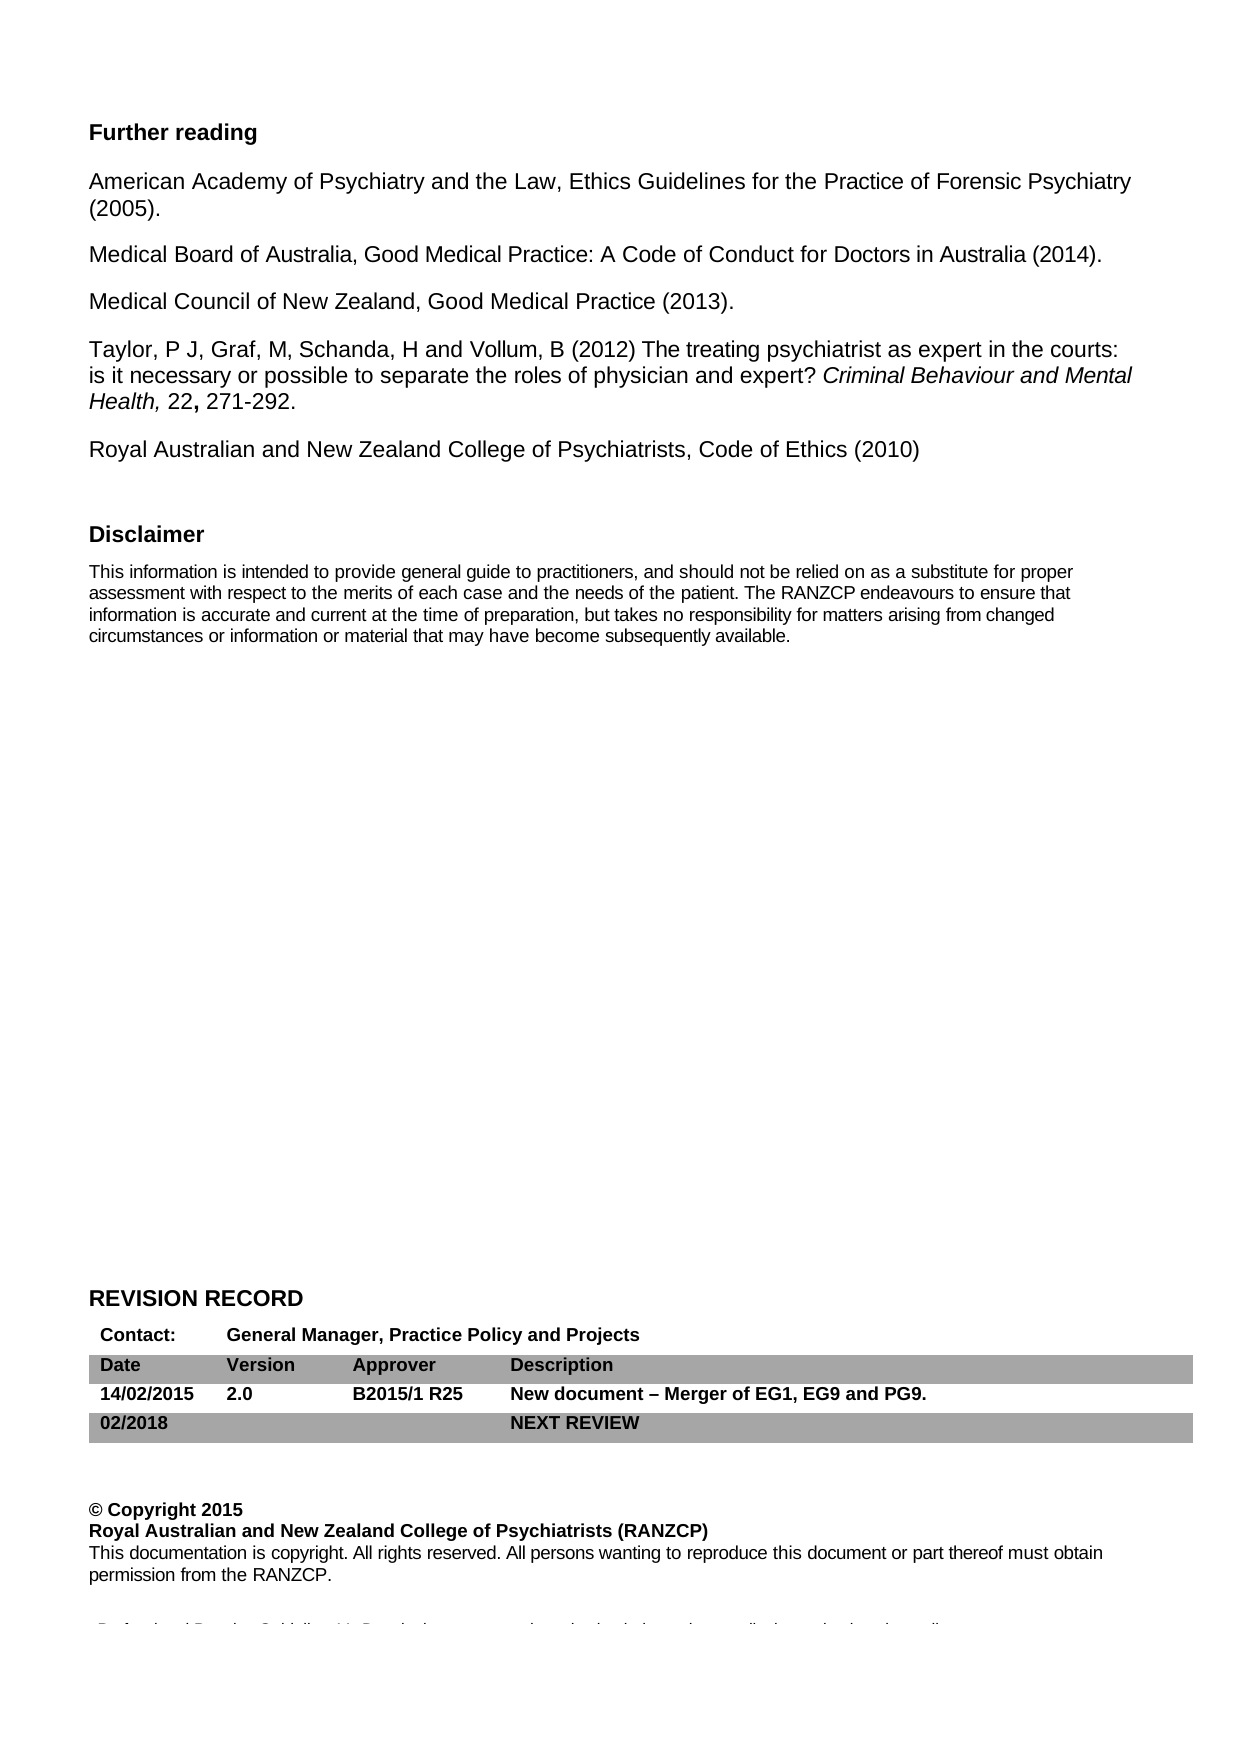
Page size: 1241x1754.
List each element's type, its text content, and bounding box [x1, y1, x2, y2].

table_cell B2015/1 R25 [324, 1384, 487, 1413]
text Royal Australian and New Zealand College of Psychiatrists (RANZCP) [88, 1521, 1205, 1542]
table_cell New document – Merger of EG1, EG9 and PG9. [487, 1384, 1193, 1413]
text Medical Board of Australia, Good Medical Practice: A Code of Conduct for Doctors in Australia (2014). Medical Council of New Zealand, Good Medical Practice (2013). [88, 241, 1144, 314]
text This documentation is copyright. All rights reserved. All persons wanting to reproduce this document or part thereof must obtain permission from the RANZCP. [88, 1542, 1144, 1585]
table_cell Approver [324, 1355, 487, 1384]
table_cell Description [487, 1355, 1193, 1384]
table_cell [210, 1413, 324, 1443]
subtitle Disclaimer [88, 521, 1205, 547]
table_cell 2.0 [210, 1384, 324, 1413]
text American Academy of Psychiatry and the Law, Ethics Guidelines for the Practice of Forensic Psychiatry (2005). [88, 168, 1144, 221]
table_header Contact: [89, 1324, 210, 1355]
text Royal Australian and New Zealand College of Psychiatrists, Code of Ethics (2010) [88, 436, 1205, 462]
text © Copyright 2015 [88, 1499, 1205, 1520]
table_cell [324, 1413, 487, 1443]
text Taylor, P J, Graf, M, Schanda, H and Vollum, B (2012) The treating psychiatrist as expert in the courts: is it necessary or possible to separate the roles of physician and expert? Criminal Behaviour and Mental Health, 22, 271-292. [88, 337, 1133, 414]
table_header General Manager, Practice Policy and Projects [210, 1324, 1193, 1355]
table_cell NEXT REVIEW [487, 1413, 1193, 1443]
table_cell Date [89, 1355, 210, 1384]
subtitle REVISION RECORD [88, 1285, 1205, 1311]
table_cell 14/02/2015 [89, 1384, 210, 1413]
table_cell Version [210, 1355, 324, 1384]
text This information is intended to provide general guide to practitioners, and should not be relied on as a substitute for proper assessment with respect to the merits of each case and the needs of the patient. The RANZCP endeavours to ensure that information is accurate and current at the time of preparation, but takes no responsibility for matters arising from changed circumstances or information or material that may have become subsequently available. [88, 560, 1144, 647]
table_cell 02/2018 [89, 1413, 210, 1443]
subtitle Further reading [88, 119, 1205, 145]
